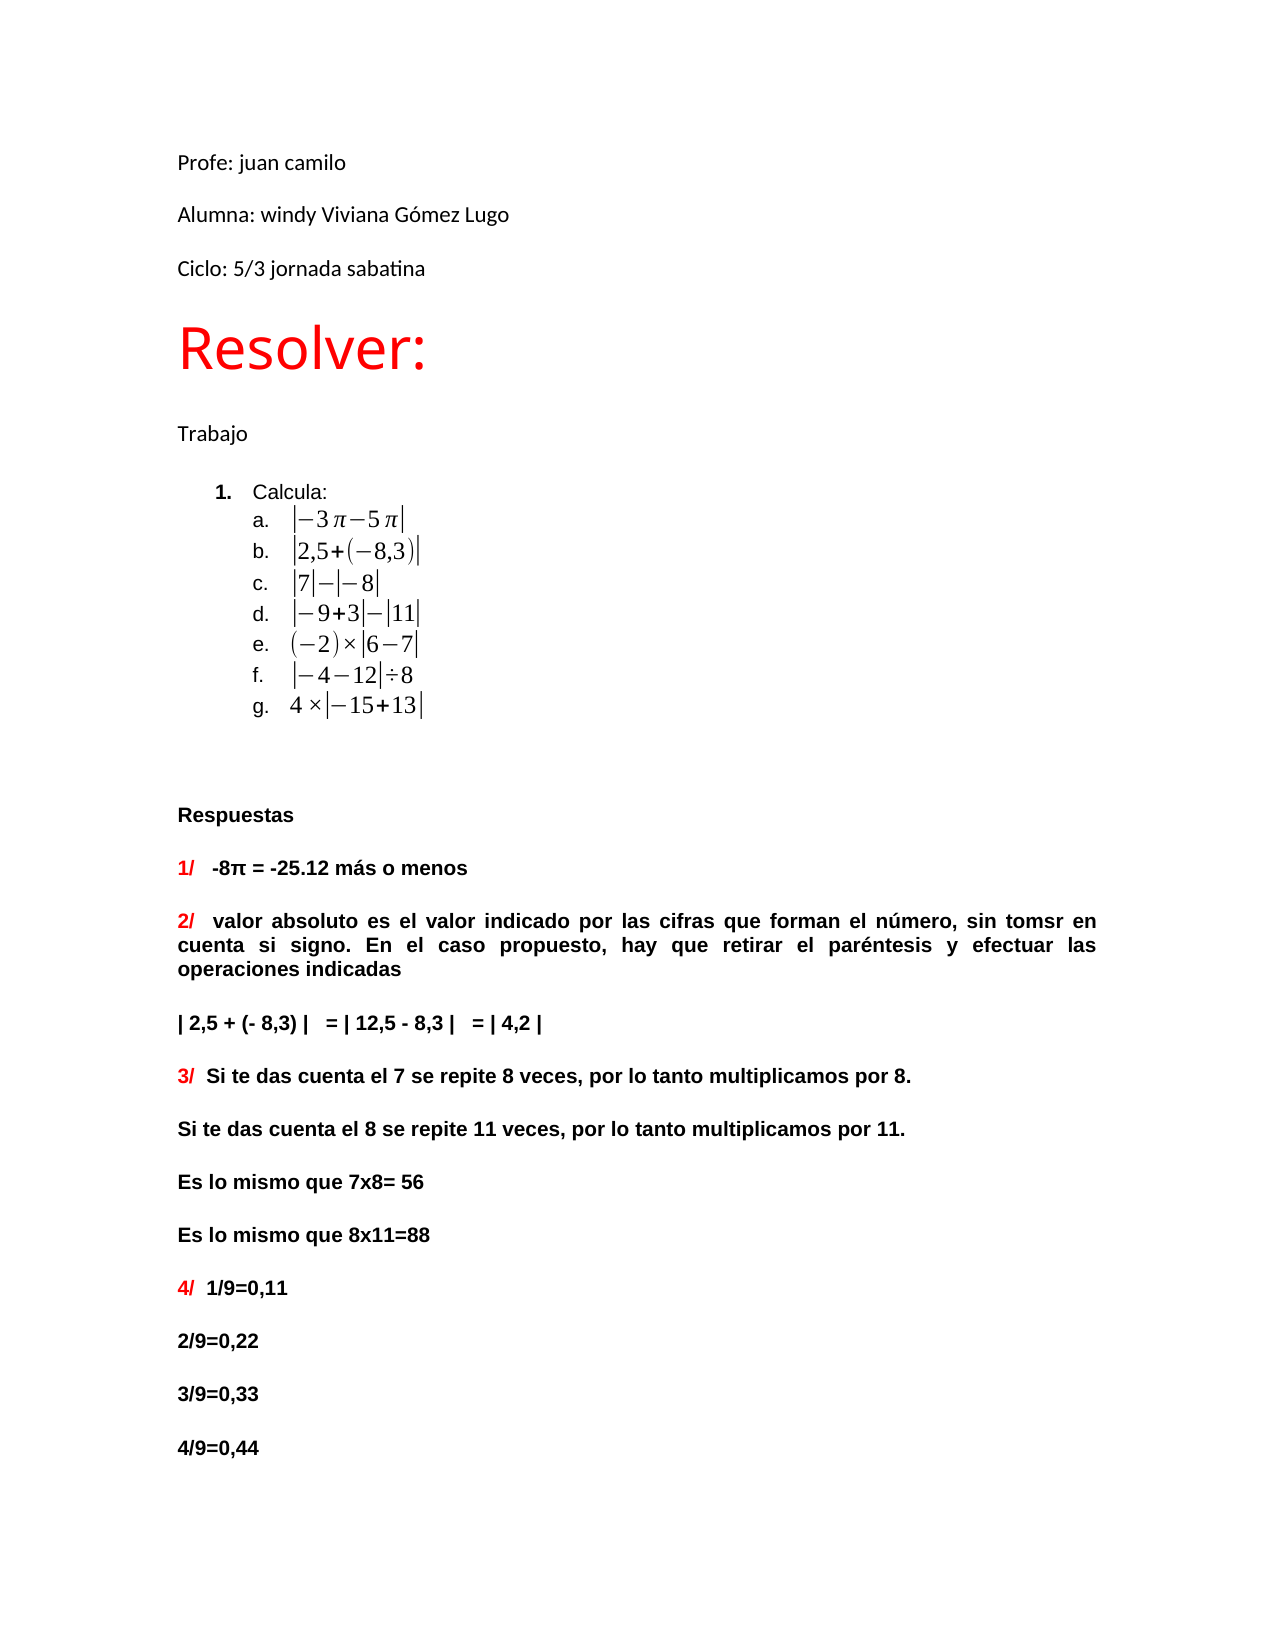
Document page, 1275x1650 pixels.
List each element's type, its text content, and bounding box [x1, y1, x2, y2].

text 3/ Si te das cuenta el 7 se repite 8 veces, por lo tanto multiplicamos por 8. [177, 1063, 1098, 1087]
text 4/ 1/9=0,11 [177, 1276, 1098, 1300]
text 2/9=0,22 [177, 1329, 1098, 1353]
text Ciclo: 5/3 jornada sabatina [177, 254, 1098, 282]
text Es lo mismo que 7x8= 56 [177, 1170, 1098, 1194]
text 2/ valor absoluto es el valor indicado por las cifras que forman el número, sin tomsr en cuenta si signo. En el caso propuesto, hay que retirar el paréntesis y efectuar las operaciones indicadas [177, 909, 1098, 981]
list Calcula: [215, 480, 1098, 504]
text Profe: juan camilo [177, 148, 1098, 176]
text Trabajo [177, 419, 1098, 447]
text 1/ -8π = -25.12 más o menos [177, 856, 1098, 880]
text 3/9=0,33 [177, 1382, 1098, 1406]
text Resolver: [177, 307, 1098, 386]
text | 2,5 + (- 8,3) | = | 12,5 - 8,3 | = | 4,2 | [177, 1010, 1098, 1034]
text Respuestas [177, 803, 1098, 827]
text Si te das cuenta el 8 se repite 11 veces, por lo tanto multiplicamos por 11. [177, 1117, 1098, 1141]
text 4/9=0,44 [177, 1435, 1098, 1459]
text Alumna: windy Viviana Gómez Lugo [177, 201, 1098, 229]
text Es lo mismo que 8x11=88 [177, 1223, 1098, 1247]
